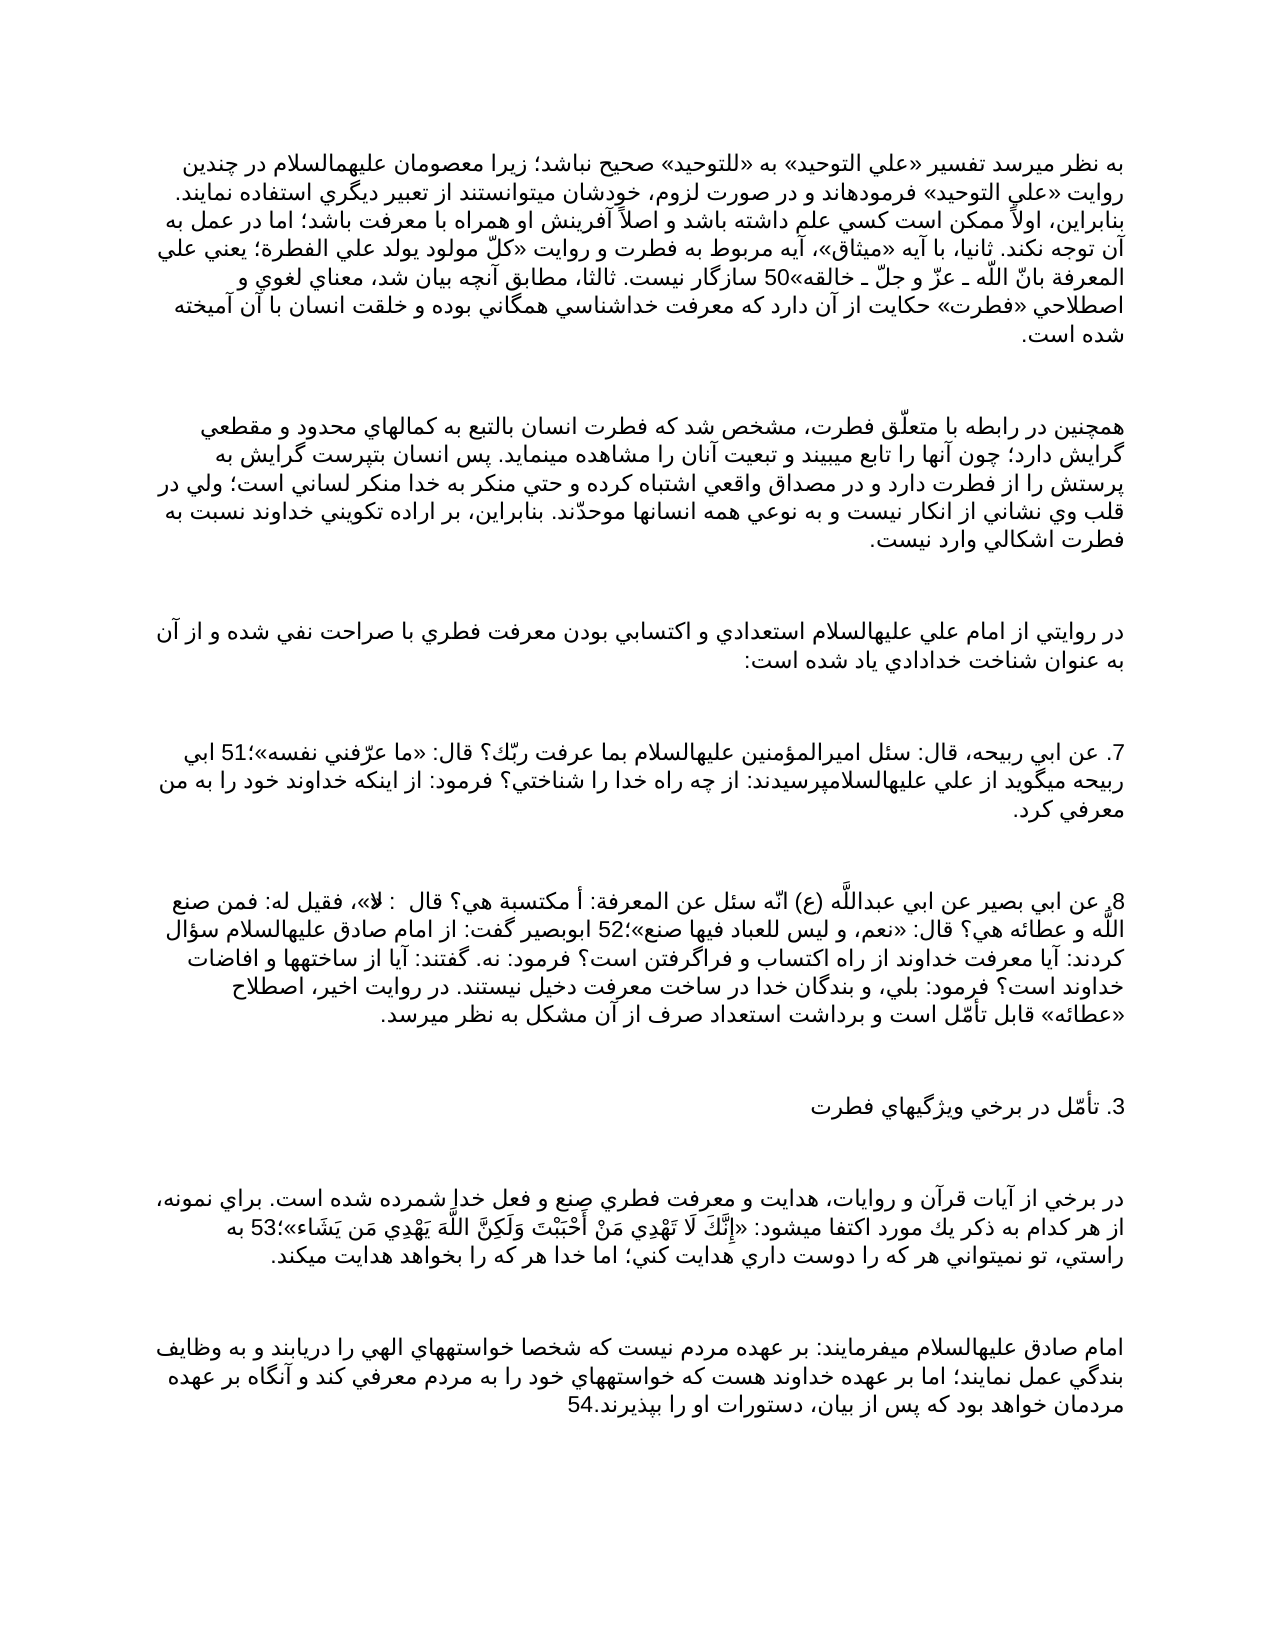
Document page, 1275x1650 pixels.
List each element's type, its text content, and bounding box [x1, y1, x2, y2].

text به نظر مي‏رسد تفسير «علي التوحيد» به «للتوحيد» صحيح نباشد؛ زيرا معصومان عليهم‏السلام در چندين روايت «علي التوحيد» فرموده‏اند و در صورت لزوم، خودشان مي‏توانستند از تعبير ديگري استفاده نمايند. بنابراين، اولاً ممكن است كسي علم داشته باشد و اصلاً آفرينش او همراه با معرفت باشد؛ اما در عمل به آن توجه نكند. ثانيا، با آيه «ميثاق»، آيه مربوط به فطرت و روايت «كلّ مولود يولد علي الفطرة؛ يعني علي المعرفة بانّ اللّه ـ عزّ و جلّ ـ خالقه»50 سازگار نيست. ثالثا، مطابق آنچه بيان شد، معناي لغوي و اصطلاحي «فطرت» حكايت از آن دارد كه معرفت خداشناسي همگاني بوده و خلقت انسان با آن آميخته شده است. [150, 150, 1125, 347]
text در برخي از آيات قرآن و روايات، هدايت و معرفت فطري صنع و فعل خدا شمرده شده است. براي نمونه، از هر كدام به ذكر يك مورد اكتفا مي‏شود: «إِنَّكَ لَا تَهْدِي مَنْ أَحْبَبْتَ وَلَكِنَّ اللَّهَ يَهْدِي مَن يَشَاء»؛53 به راستي، تو نمي‏تواني هر كه را دوست داري هدايت كني؛ اما خدا هر كه را بخواهد هدايت مي‏كند. [150, 1185, 1125, 1268]
text همچنين در رابطه با متعلّق فطرت، مشخص شد كه فطرت انسان بالتبع به كمال‏هاي محدود و مقطعي گرايش دارد؛ چون آنها را تابع مي‏بيند و تبعيت آنان را مشاهده مي‏نمايد. پس انسان بت‏پرست گرايش به پرستش را از فطرت دارد و در مصداق واقعي اشتباه كرده و حتي منكر به خدا منكر لساني است؛ ولي در قلب وي نشاني از انكار نيست و به نوعي همه انسان‏ها موحدّند. بنابراين، بر اراده تكويني خداوند نسبت به فطرت اشكالي وارد نيست. [150, 413, 1125, 553]
text در روايتي از امام علي عليه‏السلام استعدادي و اكتسابي بودن معرفت فطري با صراحت نفي شده و از آن به عنوان شناخت خدادادي ياد شده است: [150, 618, 1125, 673]
text 3. تأمّل در برخي ويژگي‏هاي فطرت [150, 1093, 1125, 1120]
text 8. عن ابي بصير عن ابي عبداللَّه (ع) انّه سئل عن المعرفة: أ مكتسبة هي؟ قال: «لا»، فقيل له: فمن صنع اللَّه و عطائه هي؟ قال: «نعم، و ليس للعباد فيها صنع»؛52 ابوبصير گفت: از امام صادق عليه‏السلام سؤال كردند: آيا معرفت خداوند از راه اكتساب و فراگرفتن است؟ فرمود: نه. گفتند: آيا از ساخته‏ها و افاضات خداوند است؟ فرمود: بلي، و بندگان خدا در ساخت معرفت دخيل نيستند. در روايت اخير، اصطلاح «عطائه» قابل تأمّل است و برداشت استعداد صرف از آن مشكل به نظر مي‏رسد. [150, 888, 1125, 1028]
text امام صادق عليه‏السلام مي‏فرمايند: بر عهده مردم نيست كه شخصا خواسته‏هاي الهي را دريابند و به وظايف بندگي عمل نمايند؛ اما بر عهده خداوند هست كه خواسته‏هاي خود را به مردم معرفي كند و آن‏گاه بر عهده مردمان خواهد بود كه پس از بيان، دستورات او را بپذيرند.54 [150, 1334, 1125, 1417]
text 7. عن ابي ربيحه، قال: سئل اميرالمؤمنين عليه‏السلام بما عرفت ربّك؟ قال: «ما عرّفني نفسه»؛51 ابي ربيحه مي‏گويد از علي عليه‏السلامپرسيدند: از چه راه خدا را شناختي؟ فرمود: از اينكه خداوند خود را به من معرفي كرد. [150, 739, 1125, 822]
